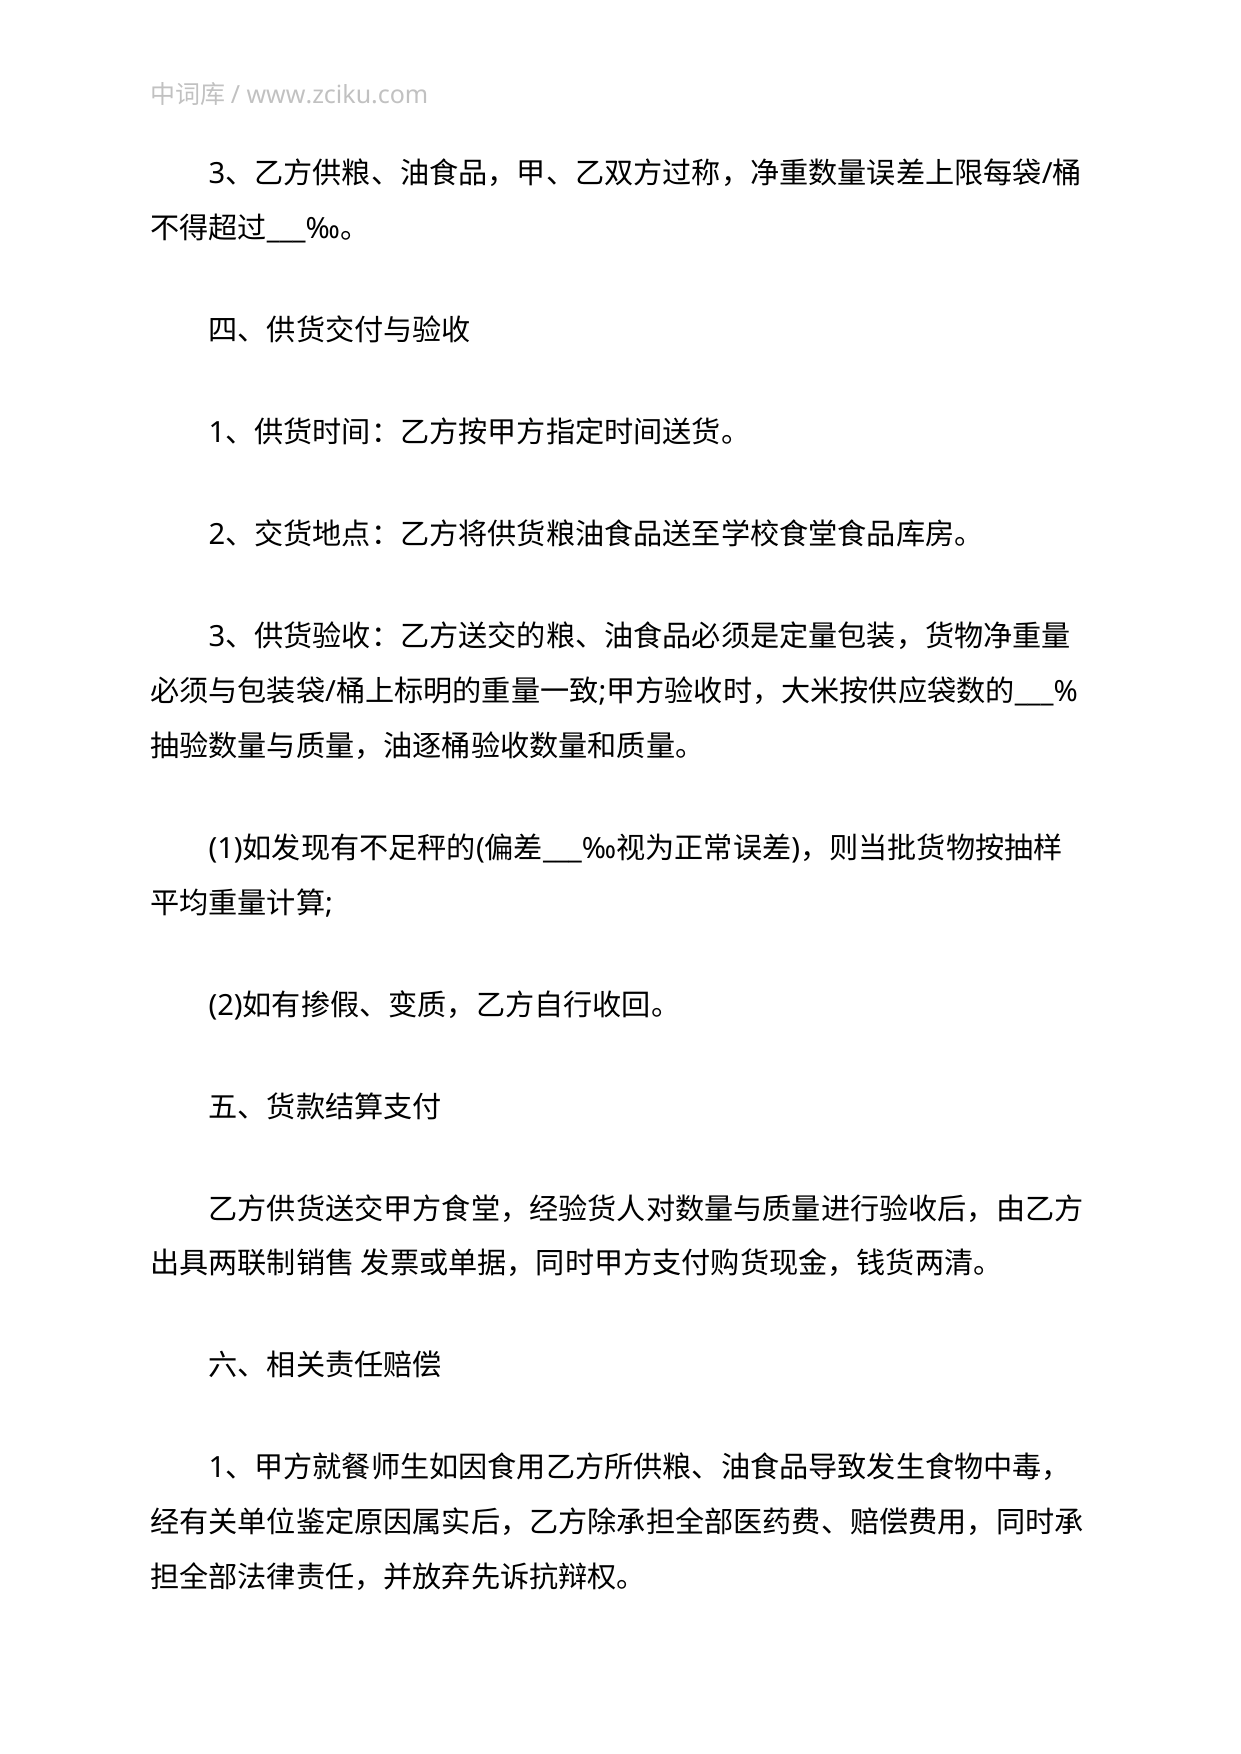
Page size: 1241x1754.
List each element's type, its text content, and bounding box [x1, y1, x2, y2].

text 1、甲方就餐师生如因食用乙方所供粮、油食品导致发生食物中毒，经有关单位鉴定原因属实后，乙方除承担全部医药费、赔偿费用，同时承担全部法律责任，并放弃先诉抗辩权。 [150, 1444, 1090, 1596]
text (2)如有掺假、变质，乙方自行收回。 [150, 981, 1090, 1024]
text 1、供货时间：乙方按甲方指定时间送货。 [150, 409, 1090, 451]
text 3、乙方供粮、油食品，甲、乙双方过称，净重数量误差上限每袋/桶不得超过___‰。 [150, 150, 1090, 247]
text 四、供货交付与验收 [150, 307, 1090, 349]
text 2、交货地点：乙方将供货粮油食品送至学校食堂食品库房。 [150, 511, 1090, 553]
text 五、货款结算支付 [150, 1083, 1090, 1126]
text 3、供货验收：乙方送交的粮、油食品必须是定量包装，货物净重量必须与包装袋/桶上标明的重量一致;甲方验收时，大米按供应袋数的___%抽验数量与质量，油逐桶验收数量和质量。 [150, 613, 1090, 765]
text 六、相关责任赔偿 [150, 1342, 1090, 1384]
text 乙方供货送交甲方食堂，经验货人对数量与质量进行验收后，由乙方出具两联制销售 发票或单据，同时甲方支付购货现金，钱货两清。 [150, 1185, 1090, 1282]
text (1)如发现有不足秤的(偏差___‰视为正常误差)，则当批货物按抽样平均重量计算; [150, 824, 1090, 922]
